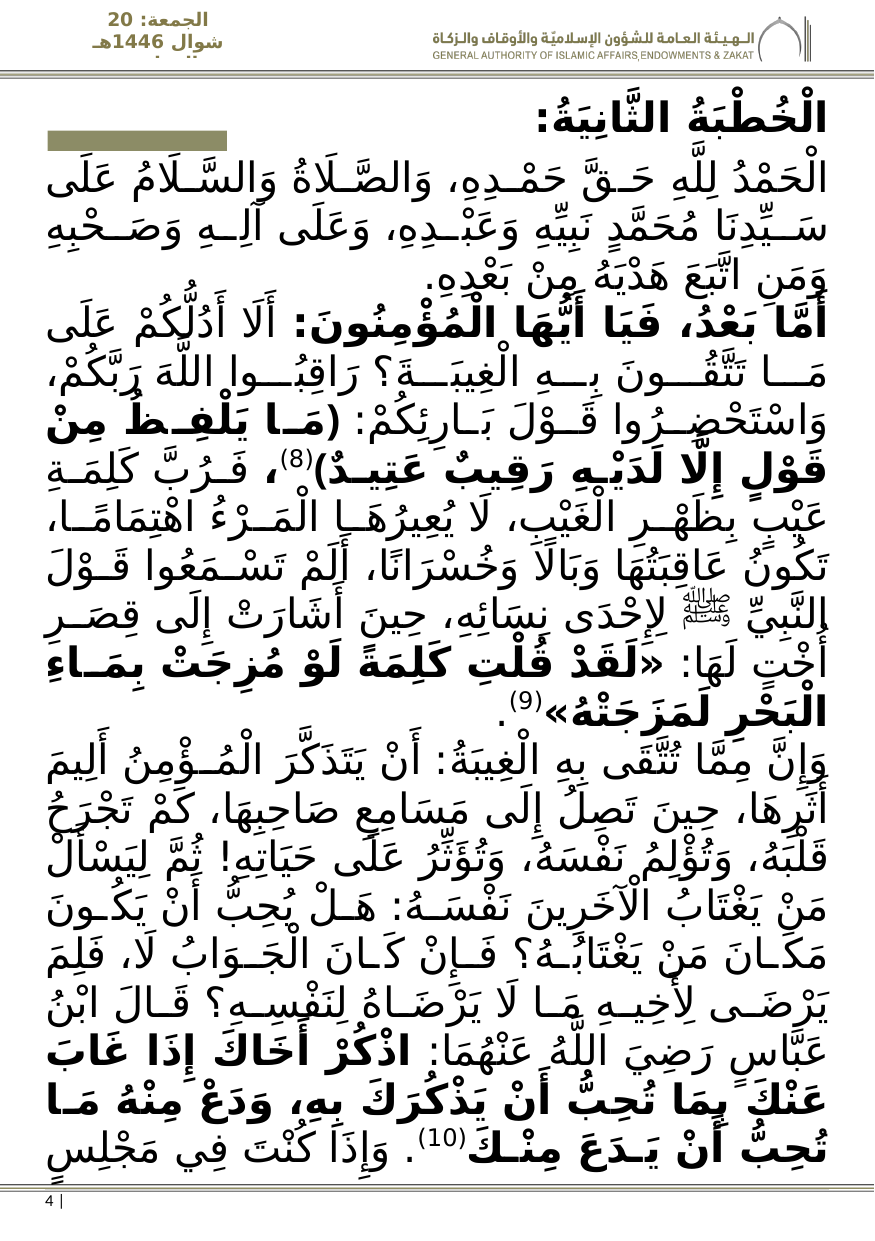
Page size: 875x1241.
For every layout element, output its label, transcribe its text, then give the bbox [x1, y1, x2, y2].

picture [0, 1184, 874, 1192]
picture [0, 70, 45, 79]
picture [433, 16, 811, 45]
text الْخُطْبَةُ الثَّانِيَةُ: [45, 45, 829, 142]
text أَمَّا بَعْدُ، فَيَا أَيُّهَا الْمُؤْمِنُونَ: أَلَا أَدُلُّكُمْ عَلَى مَا تَتَّقُونَ بِهِ الْغِيبَةَ؟ رَاقِبُوا اللَّهَ رَبَّكُمْ، وَاسْتَحْضِرُوا قَوْلَ بَارِئِكُمْ: ﴿مَا يَلْفِظُ مِنْ قَوْلٍ إِلَّا لَدَيْهِ رَقِيبٌ عَتِيدٌ﴾()، فَرُبَّ كَلِمَةِ عَيْبٍ بِظَهْرِ الْغَيْبِ، لَا يُعِيرُهَا الْمَرْءُ اهْتِمَامًا، تَكُونُ عَاقِبَتُهَا وَبَالًا وَخُسْرَانًا، أَلَمْ تَسْمَعُوا قَوْلَ النَّبِيِّ ﷺ لِإِحْدَى نِسَائِهِ، حِينَ أَشَارَتْ إِلَى قِصَرِ أُخْتٍ لَهَا: «لَقَدْ قُلْتِ كَلِمَةً لَوْ مُزِجَتْ بِمَاءِ الْبَحْرِ لَمَزَجَتْهُ»(). [45, 299, 829, 736]
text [45, 736, 829, 1173]
text الْحَمْدُ لِلَّهِ حَقَّ حَمْدِهِ، وَالصَّلَاةُ وَالسَّلَامُ عَلَى سَيِّدِنَا مُحَمَّدٍ نَبِيِّهِ وَعَبْدِهِ، وَعَلَى آلِهِ وَصَحْبِهِ وَمَنِ اتَّبَعَ هَدْيَهُ مِنْ بَعْدِهِ. [45, 153, 829, 299]
picture [829, 70, 874, 79]
